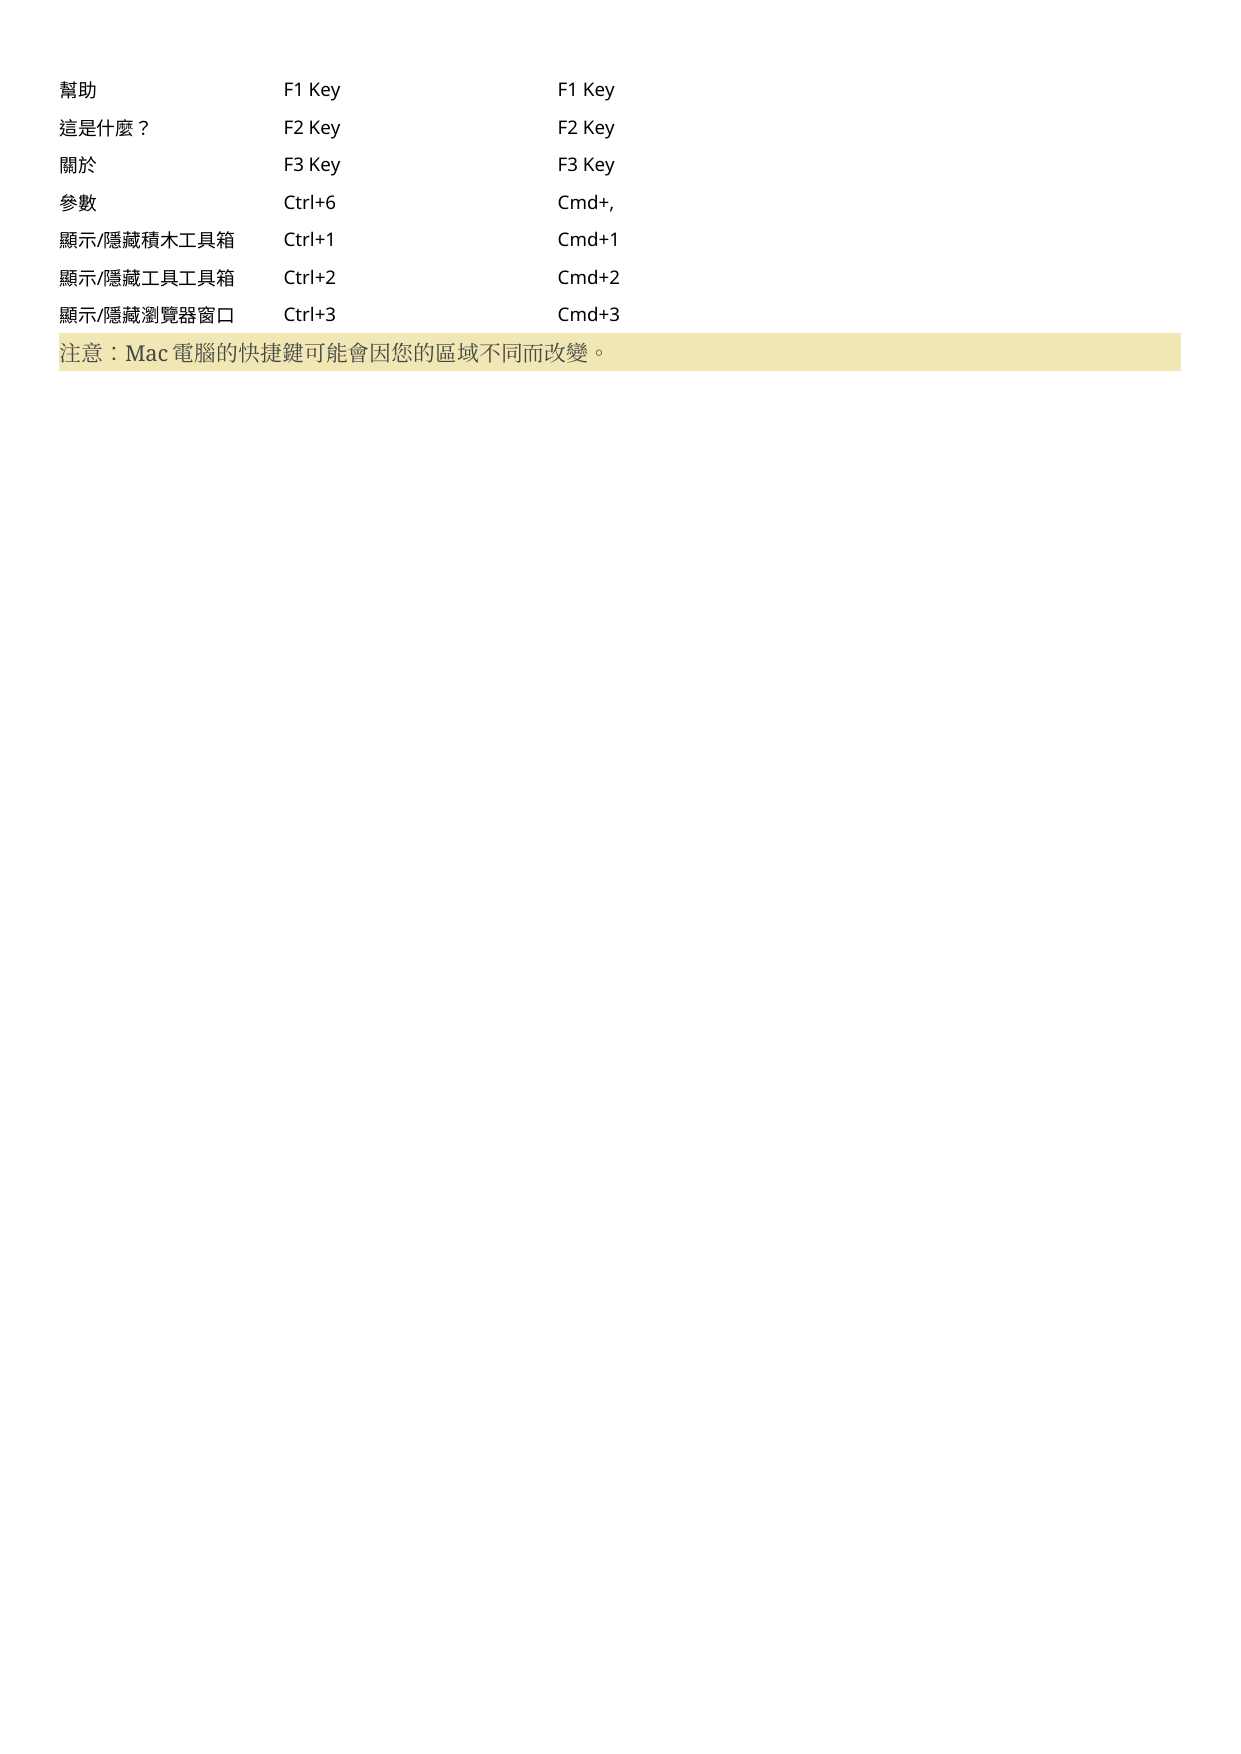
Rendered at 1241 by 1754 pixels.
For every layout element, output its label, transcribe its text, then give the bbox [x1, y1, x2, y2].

table_cell F1 Key [558, 71, 833, 108]
table_cell Ctrl+3 [283, 296, 557, 333]
table_cell Cmd+3 [558, 296, 833, 333]
text 注意：Mac電腦的快捷鍵可能會因您的區域不同而改變。 [59, 333, 1181, 371]
table_cell F2 Key [558, 108, 833, 146]
table_cell Cmd+, [558, 183, 833, 221]
table_cell F1 Key [283, 71, 557, 108]
table_cell F3 Key [558, 146, 833, 183]
table_cell 顯示/隱藏瀏覽器窗口 [59, 296, 283, 333]
table_cell 參數 [59, 183, 283, 221]
table_cell Cmd+2 [558, 258, 833, 296]
table_cell Cmd+1 [558, 221, 833, 258]
table_cell F3 Key [283, 146, 557, 183]
table_cell 幫助 [59, 71, 283, 108]
table_cell 關於 [59, 146, 283, 183]
table_cell F2 Key [283, 108, 557, 146]
table_cell Ctrl+1 [283, 221, 557, 258]
table_cell 這是什麼？ [59, 108, 283, 146]
table_cell 顯示/隱藏工具工具箱 [59, 258, 283, 296]
table_cell Ctrl+6 [283, 183, 557, 221]
table_cell Ctrl+2 [283, 258, 557, 296]
table_cell 顯示/隱藏積木工具箱 [59, 221, 283, 258]
